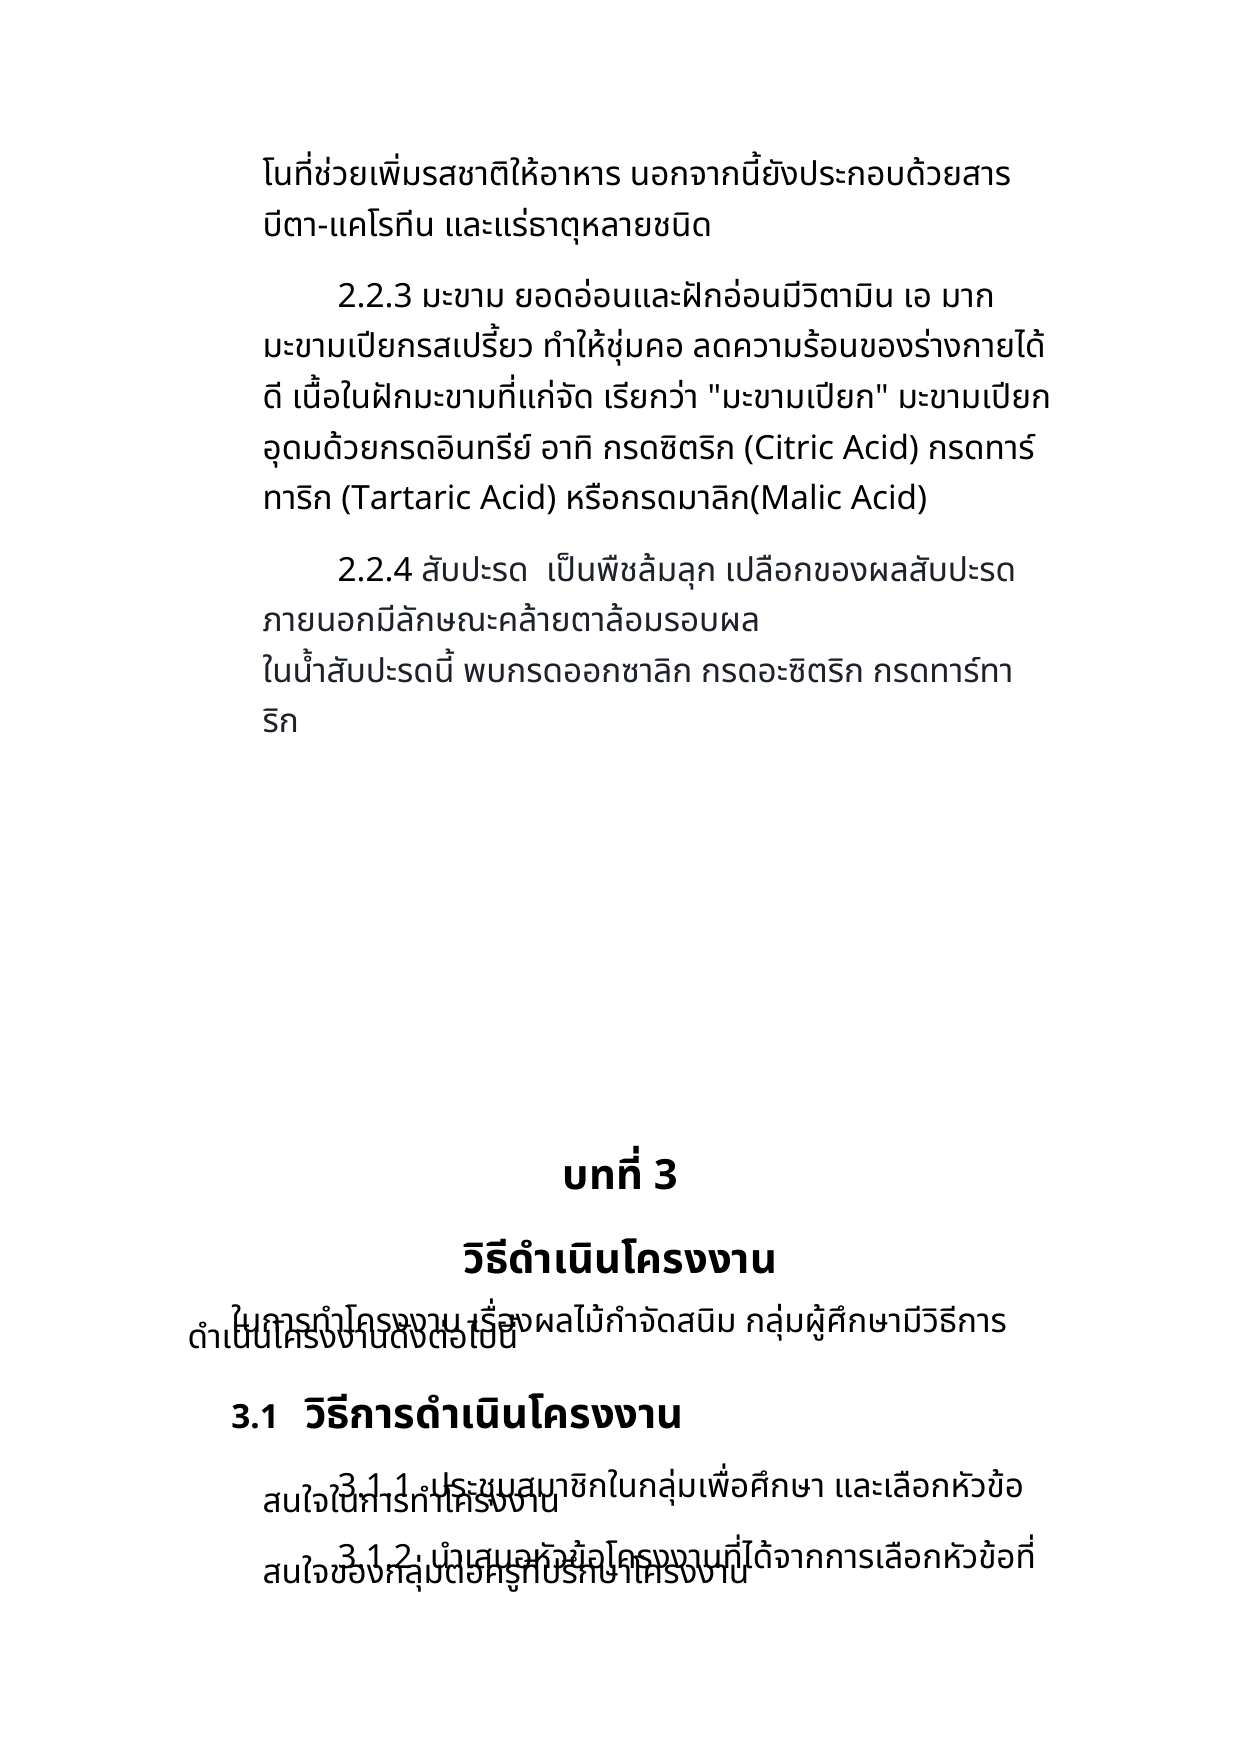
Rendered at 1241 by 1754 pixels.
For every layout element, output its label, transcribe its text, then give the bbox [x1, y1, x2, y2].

text 3.1.1 ประชุมสมาชิกในกลุ่มเพื่อศึกษา และเลือกหัวข้อสนใจในการทำโครงงาน [262, 1477, 1053, 1528]
list 2.2.3 มะขาม ยอดอ่อนและฝักอ่อนมีวิตามิน เอ มาก มะขามเปียกรสเปรี้ยว ทำให้ชุ่มคอ ลดความร้อนของร่างกายได้ดี เนื้อในฝักมะขามที่แก่จัด เรียกว่า "มะขามเปียก" มะขามเปียกอุดมด้วยกรดอินทรีย์ อาทิ กรดซิตริก (Citric Acid) กรดทาร์ทาริก (Tartaric Acid) หรือกรดมาลิก(Malic Acid) [262, 272, 1053, 525]
text ในการทำโครงงาน เรื่องผลไม้กำจัดสนิม กลุ่มผู้ศึกษามีวิธีการดำเนินโครงงานดังต่อไปนี้ [187, 1313, 1053, 1363]
list 2.2.4 สับปะรด เป็นพืชล้มลุก เปลือกของผลสับปะรดภายนอกมีลักษณะคล้ายตาล้อมรอบผล ในน้ำสับปะรดนี้ พบกรดออกซาลิก กรดอะซิตริก กรดทาร์ทาริก [262, 546, 421, 747]
text บทที่ 3 [187, 1145, 1053, 1208]
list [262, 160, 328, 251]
text 3.1.2 นำเสนอหัวข้อโครงงานที่ได้จากการเลือกหัวข้อที่สนใจของกลุ่มต่อครูที่ปรึกษาโครงงาน [262, 1548, 1053, 1599]
list 2.2.4 สับปะรด เป็นพืชล้มลุก เปลือกของผลสับปะรดภายนอกมีลักษณะคล้ายตาล้อมรอบผล ในน้ำสับปะรดนี้ พบกรดออกซาลิก กรดอะซิตริก กรดทาร์ทาริก [307, 546, 1053, 747]
text วิธีดำเนินโครงงาน [187, 1229, 1053, 1292]
text 3.1 วิธีการดำเนินโครงงาน [187, 1384, 1053, 1447]
